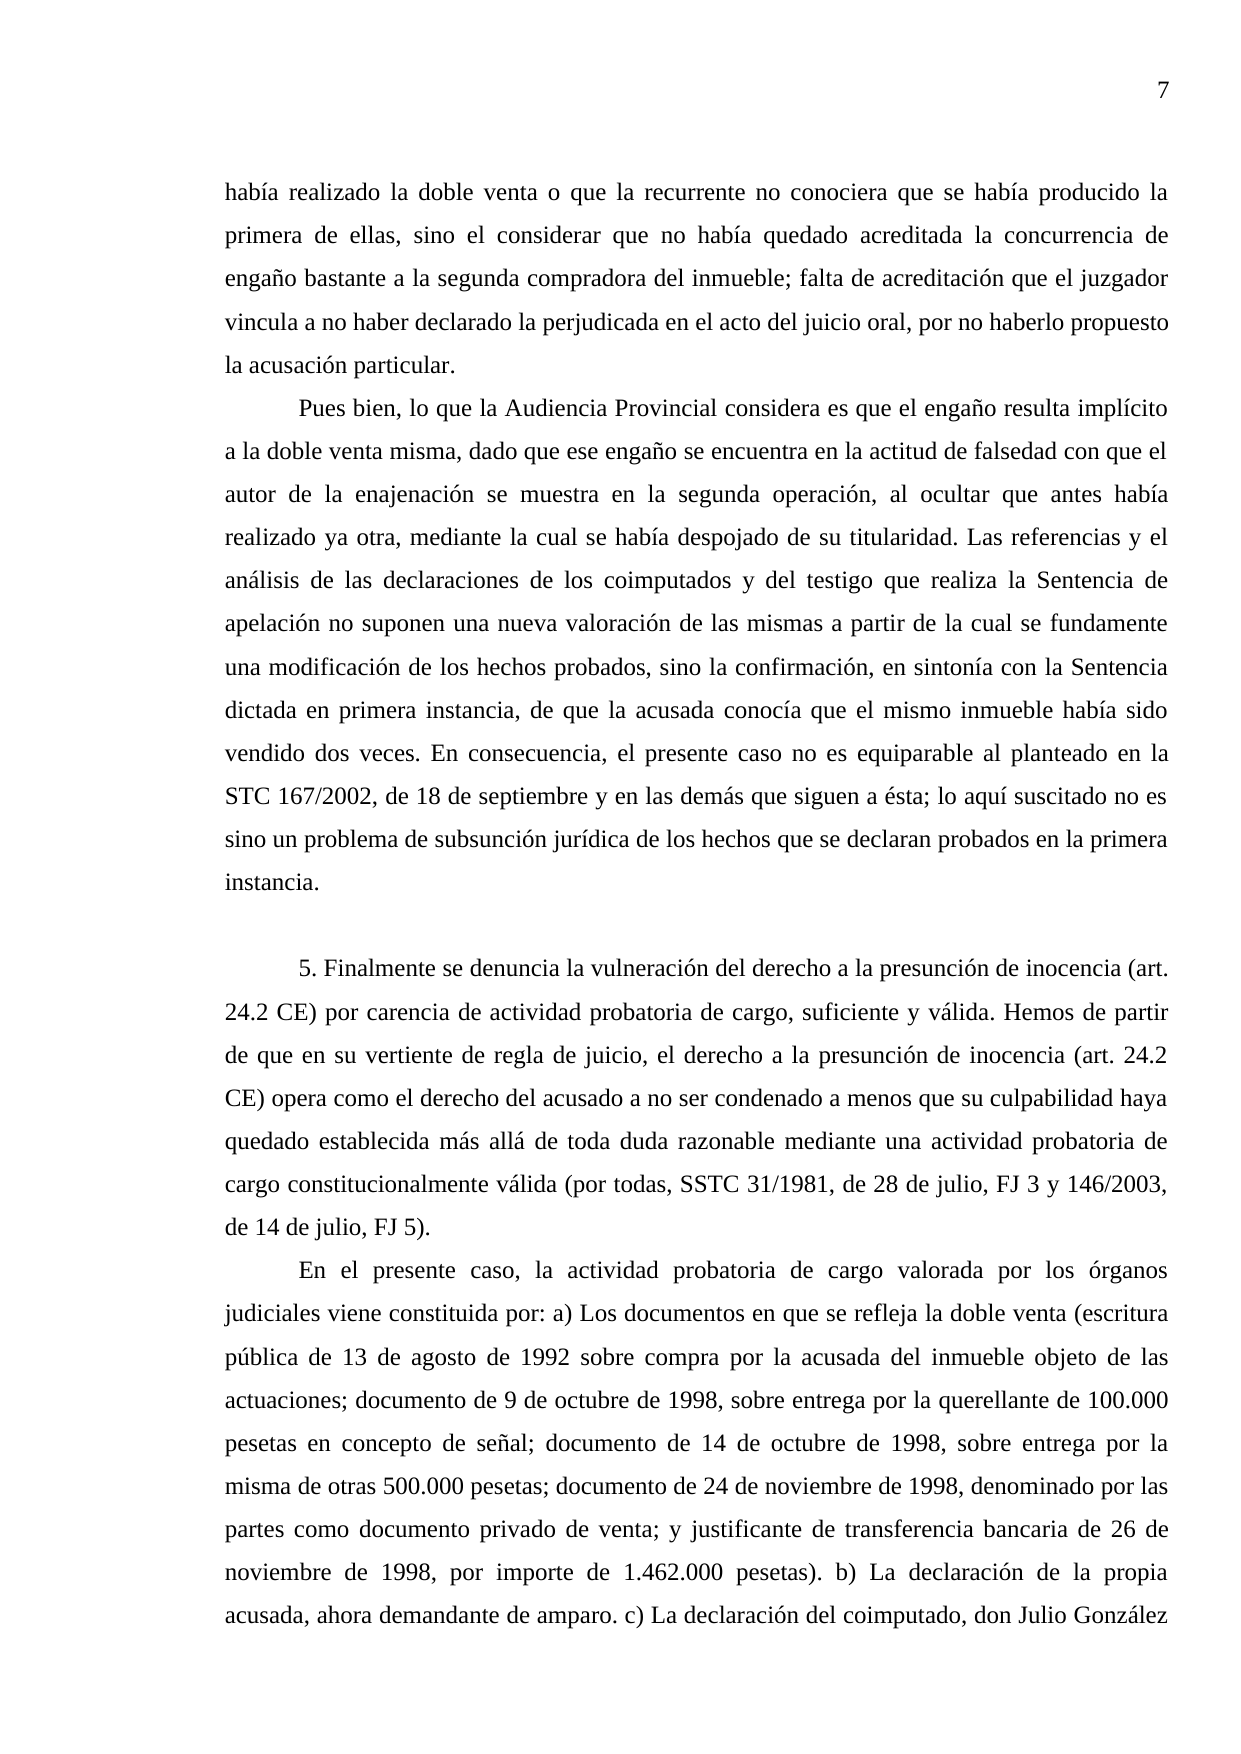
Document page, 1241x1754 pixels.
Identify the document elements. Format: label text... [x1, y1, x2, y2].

text 5. Finalmente se denuncia la vulneración del derecho a la presunción de inocencia (art. 24.2 CE) por carencia de actividad probatoria de cargo, suficiente y válida. Hemos de partir de que en su vertiente de regla de juicio, el derecho a la presunción de inocencia (art. 24.2 CE) opera como el derecho del acusado a no ser condenado a menos que su culpabilidad haya quedado establecida más allá de toda duda razonable mediante una actividad probatoria de cargo constitucionalmente válida (por todas, SSTC 31/1981, de 28 de julio, FJ 3 y 146/2003, de 14 de julio, FJ 5). [224, 953, 1169, 1241]
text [224, 177, 1169, 378]
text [224, 1255, 1169, 1629]
text Pues bien, lo que la Audiencia Provincial considera es que el engaño resulta implícito a la doble venta misma, dado que ese engaño se encuentra en la actitud de falsedad con que el autor de la enajenación se muestra en la segunda operación, al ocultar que antes había realizado ya otra, mediante la cual se había despojado de su titularidad. Las referencias y el análisis de las declaraciones de los coimputados y del testigo que realiza la Sentencia de apelación no suponen una nueva valoración de las mismas a partir de la cual se fundamente una modificación de los hechos probados, sino la confirmación, en sintonía con la Sentencia dictada en primera instancia, de que la acusada conocía que el mismo inmueble había sido vendido dos veces. En consecuencia, el presente caso no es equiparable al planteado en la STC 167/2002, de 18 de septiembre y en las demás que siguen a ésta; lo aquí suscitado no es sino un problema de subsunción jurídica de los hechos que se declaran probados en la primera instancia. [224, 393, 1169, 896]
